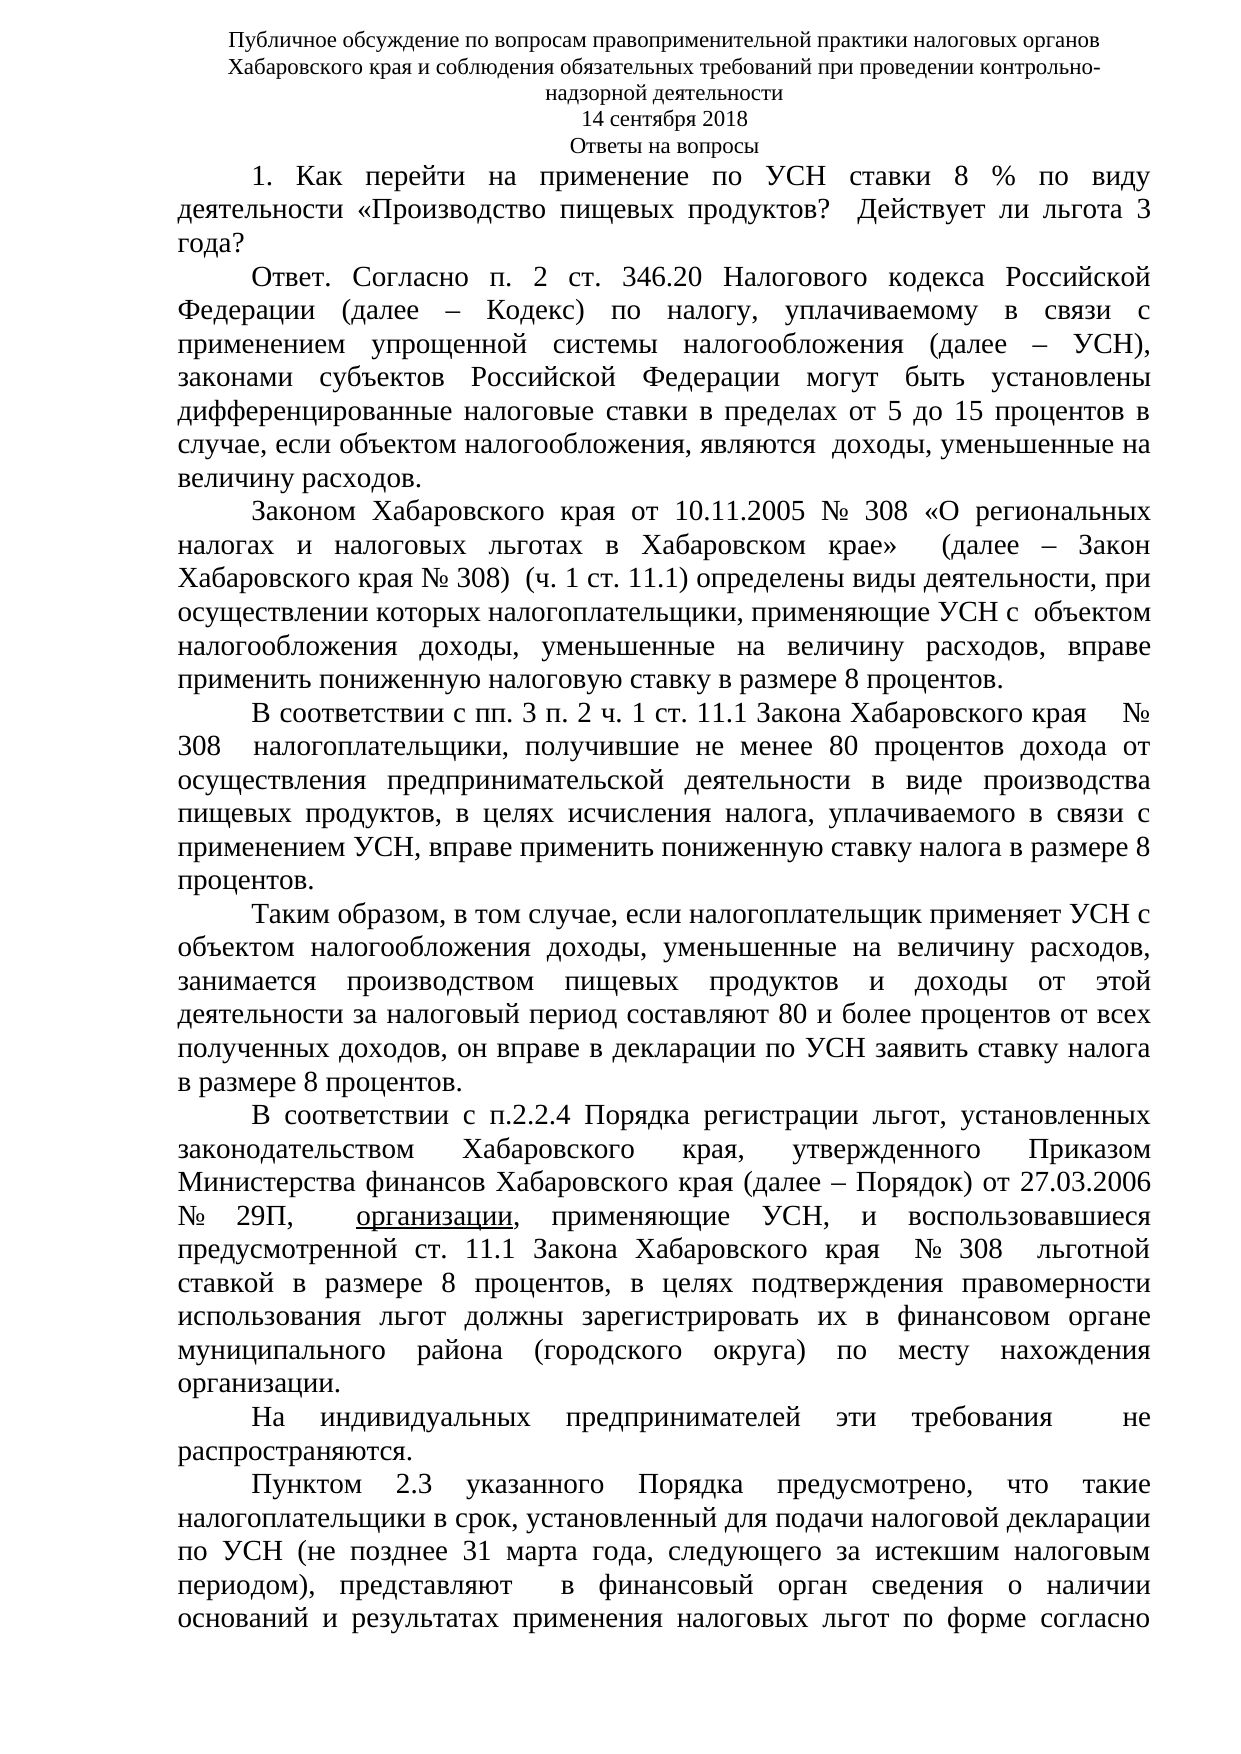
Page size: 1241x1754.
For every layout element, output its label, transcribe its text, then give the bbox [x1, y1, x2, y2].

text 1. Как перейти на применение по УСН ставки 8 % по виду деятельности «Производство пищевых продуктов? Действует ли льгота 3 года? [177, 158, 1152, 259]
text В соответствии с пп. 3 п. 2 ч. 1 ст. 11.1 Закона Хабаровского края № 308 налогоплательщики, получившие не менее 80 процентов дохода от осуществления предпринимательской деятельности в виде производства пищевых продуктов, в целях исчисления налога, уплачиваемого в связи с применением УСН, вправе применить пониженную ставку налога в размере 8 процентов. [177, 695, 1152, 896]
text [177, 1466, 1152, 1634]
text Ответ. Согласно п. 2 ст. 346.20 Налогового кодекса Российской Федерации (далее – Кодекс) по налогу, уплачиваемому в связи с применением упрощенной системы налогообложения (далее – УСН), законами субъектов Российской Федерации могут быть установлены дифференцированные налоговые ставки в пределах от 5 до 15 процентов в случае, если объектом налогообложения, являются доходы, уменьшенные на величину расходов. [177, 259, 1152, 493]
text Таким образом, в том случае, если налогоплательщик применяет УСН с объектом налогообложения доходы, уменьшенные на величину расходов, занимается производством пищевых продуктов и доходы от этой деятельности за налоговый период составляют 80 и более процентов от всех полученных доходов, он вправе в декларации по УСН заявить ставку налога в размере 8 процентов. [177, 896, 1152, 1097]
text В соответствии с п.2.2.4 Порядка регистрации льгот, установленных законодательством Хабаровского края, утвержденного Приказом Министерства финансов Хабаровского края (далее – Порядок) от 27.03.2006 № 29П, организации, применяющие УСН, и воспользовавшиеся предусмотренной ст. 11.1 Закона Хабаровского края № 308 льготной ставкой в размере 8 процентов, в целях подтверждения правомерности использования льгот должны зарегистрировать их в финансовом органе муниципального района (городского округа) по месту нахождения организации. [177, 1097, 1152, 1399]
text На индивидуальных предпринимателей эти требования не распространяются. [177, 1399, 1152, 1466]
text Законом Хабаровского края от 10.11.2005 № 308 «О региональных налогах и налоговых льготах в Хабаровском крае» (далее – Закон Хабаровского края № 308) (ч. 1 ст. 11.1) определены виды деятельности, при осуществлении которых налогоплательщики, применяющие УСН с объектом налогообложения доходы, уменьшенные на величину расходов, вправе применить пониженную налоговую ставку в размере 8 процентов. [177, 493, 1152, 695]
